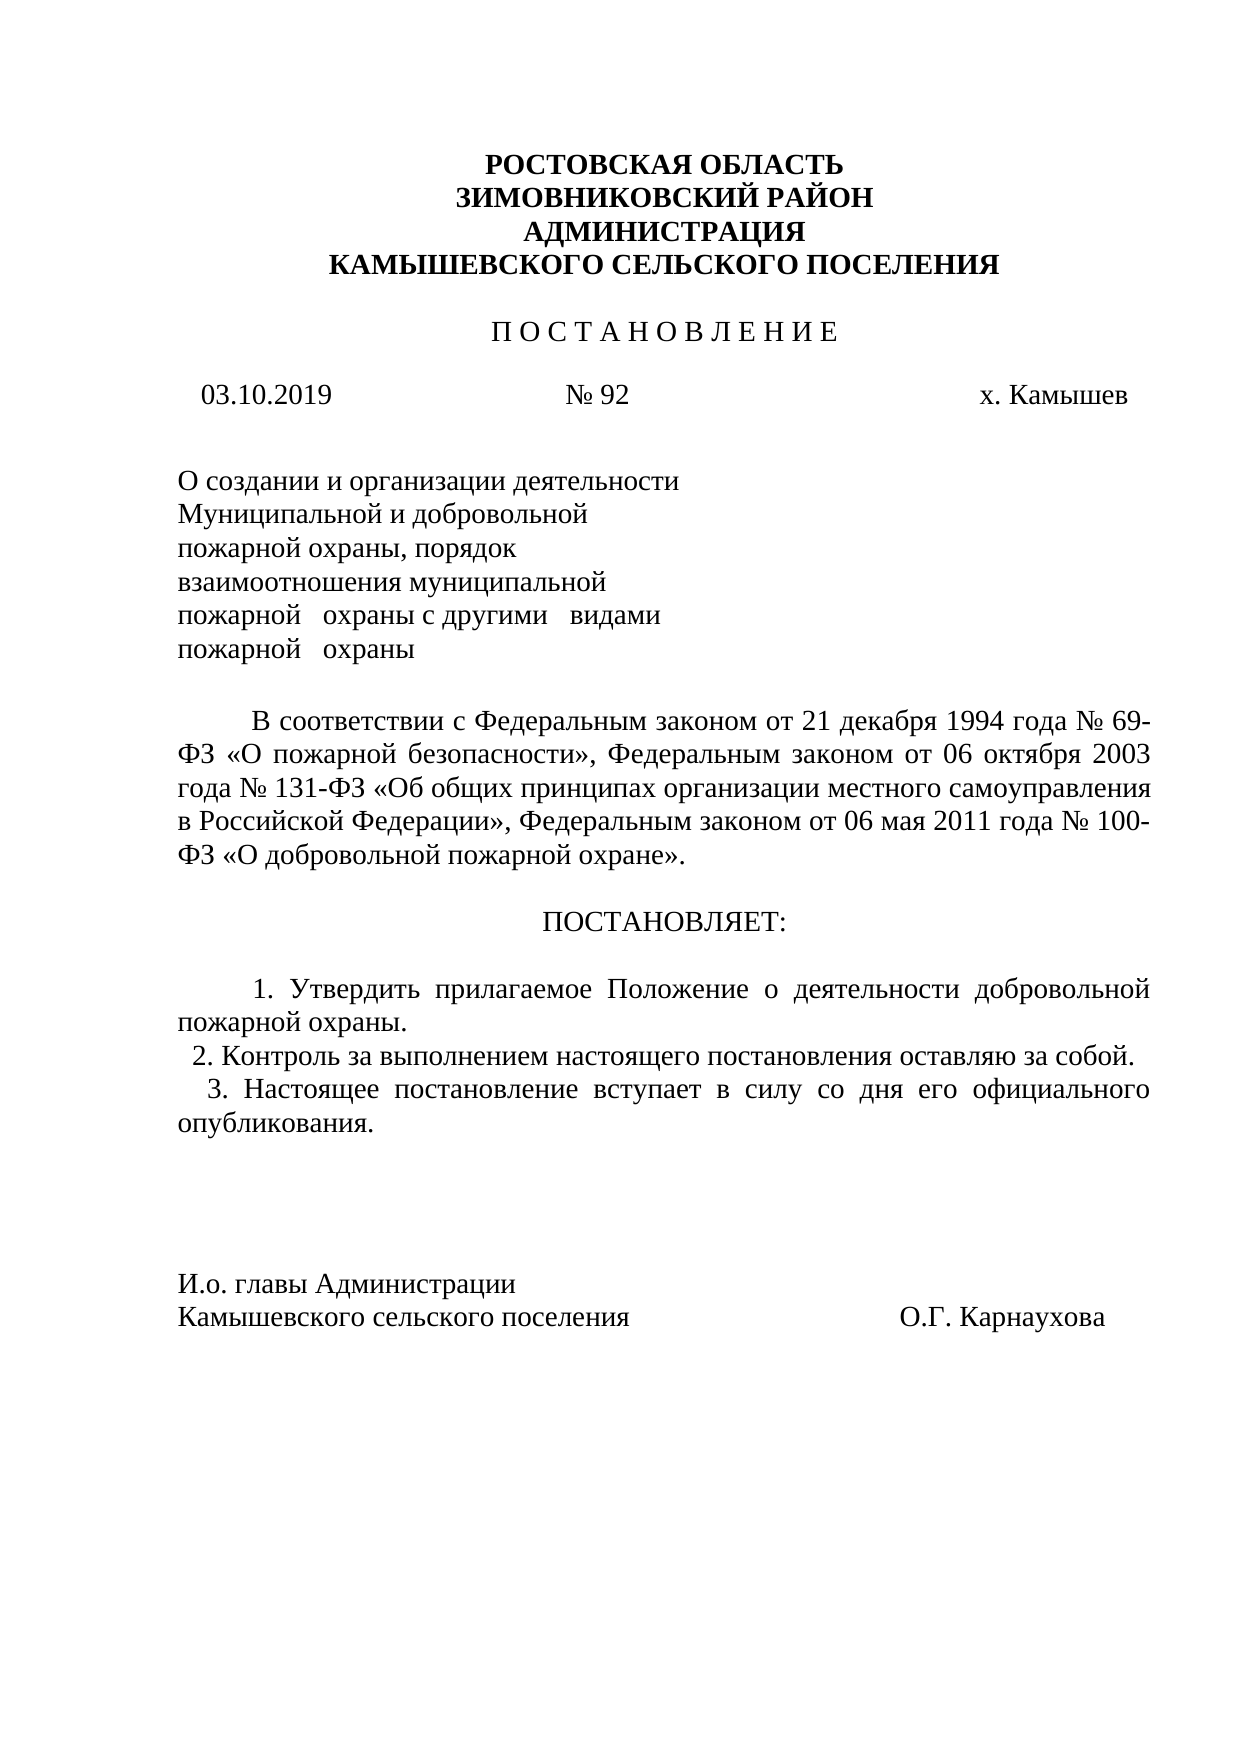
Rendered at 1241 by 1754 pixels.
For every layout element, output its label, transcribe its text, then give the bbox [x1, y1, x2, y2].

text АДМИНИСТРАЦИЯ [177, 214, 1152, 247]
text 1. Утвердить прилагаемое Положение о деятельности добровольной пожарной охраны. [177, 971, 1152, 1038]
text И.о. главы Администрации [177, 1266, 1152, 1299]
text РОСТОВСКАЯ ОБЛАСТЬ [177, 147, 1152, 180]
text Камышевского сельского поселения О.Г. Карнаухова [177, 1299, 1152, 1333]
text 2. Контроль за выполнением настоящего постановления оставляю за собой. [177, 1038, 1152, 1072]
text ПОСТАНОВЛЯЕТ: [177, 904, 1152, 937]
text КАМЫШЕВСКОГО СЕЛЬСКОГО ПОСЕЛЕНИЯ [177, 247, 1152, 281]
text 3. Настоящее постановление вступает в силу со дня его официального опубликования. [177, 1072, 1152, 1139]
text В соответствии с Федеральным законом от 21 декабря 1994 года № 69-ФЗ «О пожарной безопасности», Федеральным законом от 06 октября 2003 года № 131-ФЗ «Об общих принципах организации местного самоуправления в Российской Федерации», Федеральным законом от 06 мая 2011 года № 100-ФЗ «О добровольной пожарной охране». [177, 703, 1152, 870]
text П О С Т А Н О В Л Е Н И Е [177, 314, 1152, 348]
text 03.10.2019 № 92 х. Камышев [177, 377, 1152, 410]
text ЗИМОВНИКОВСКИЙ РАЙОН [177, 180, 1152, 214]
